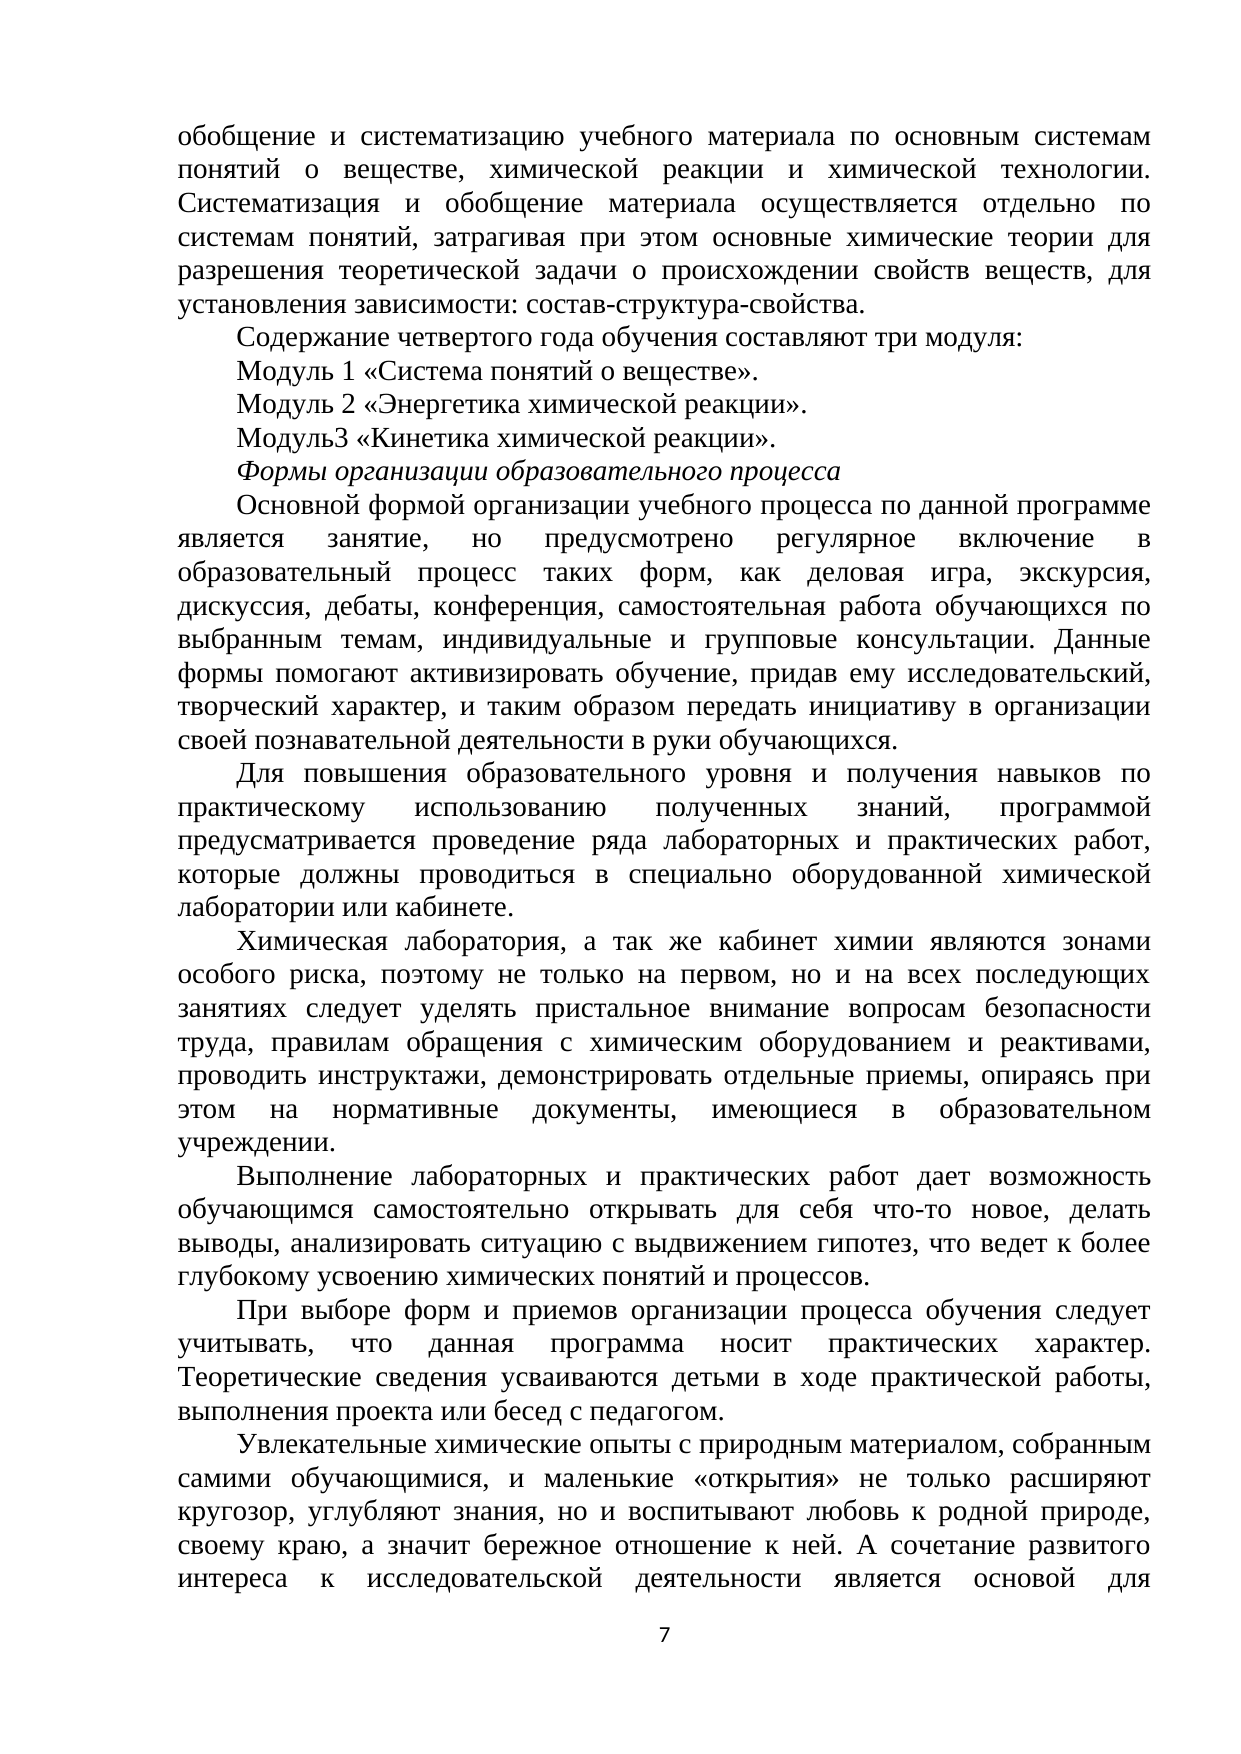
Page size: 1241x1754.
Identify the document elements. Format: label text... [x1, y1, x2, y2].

text Химическая лаборатория, а так же кабинет химии являются зонами особого риска, поэтому не только на первом, но и на всех последующих занятиях следует уделять пристальное внимание вопросам безопасности труда, правилам обращения с химическим оборудованием и реактивами, проводить инструктажи, демонстрировать отдельные приемы, опираясь при этом на нормативные документы, имеющиеся в образовательном учреждении. [177, 923, 1152, 1158]
text Модуль 1 «Система понятий о веществе». [177, 353, 1152, 386]
text Содержание четвертого года обучения составляют три модуля: [177, 319, 1152, 353]
text Для повышения образовательного уровня и получения навыков по практическому использованию полученных знаний, программой предусматривается проведение ряда лабораторных и практических работ, которые должны проводиться в специально оборудованной химической лаборатории или кабинете. [177, 755, 1152, 923]
subtitle Формы организации образовательного процесса [177, 453, 1152, 487]
text Выполнение лабораторных и практических работ дает возможность обучающимся самостоятельно открывать для себя что-то новое, делать выводы, анализировать ситуацию с выдвижением гипотез, что ведет к более глубокому усвоению химических понятий и процессов. [177, 1158, 1152, 1292]
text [177, 118, 1152, 319]
text Модуль3 «Кинетика химической реакции». [177, 420, 1152, 453]
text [177, 1426, 1152, 1594]
text Модуль 2 «Энергетика химической реакции». [177, 386, 1152, 420]
text При выборе форм и приемов организации процесса обучения следует учитывать, что данная программа носит практических характер. Теоретические сведения усваиваются детьми в ходе практической работы, выполнения проекта или бесед с педагогом. [177, 1292, 1152, 1426]
text Основной формой организации учебного процесса по данной программе является занятие, но предусмотрено регулярное включение в образовательный процесс таких форм, как деловая игра, экскурсия, дискуссия, дебаты, конференция, самостоятельная работа обучающихся по выбранным темам, индивидуальные и групповые консультации. Данные формы помогают активизировать обучение, придав ему исследовательский, творческий характер, и таким образом передать инициативу в организации своей познавательной деятельности в руки обучающихся. [177, 487, 1152, 755]
